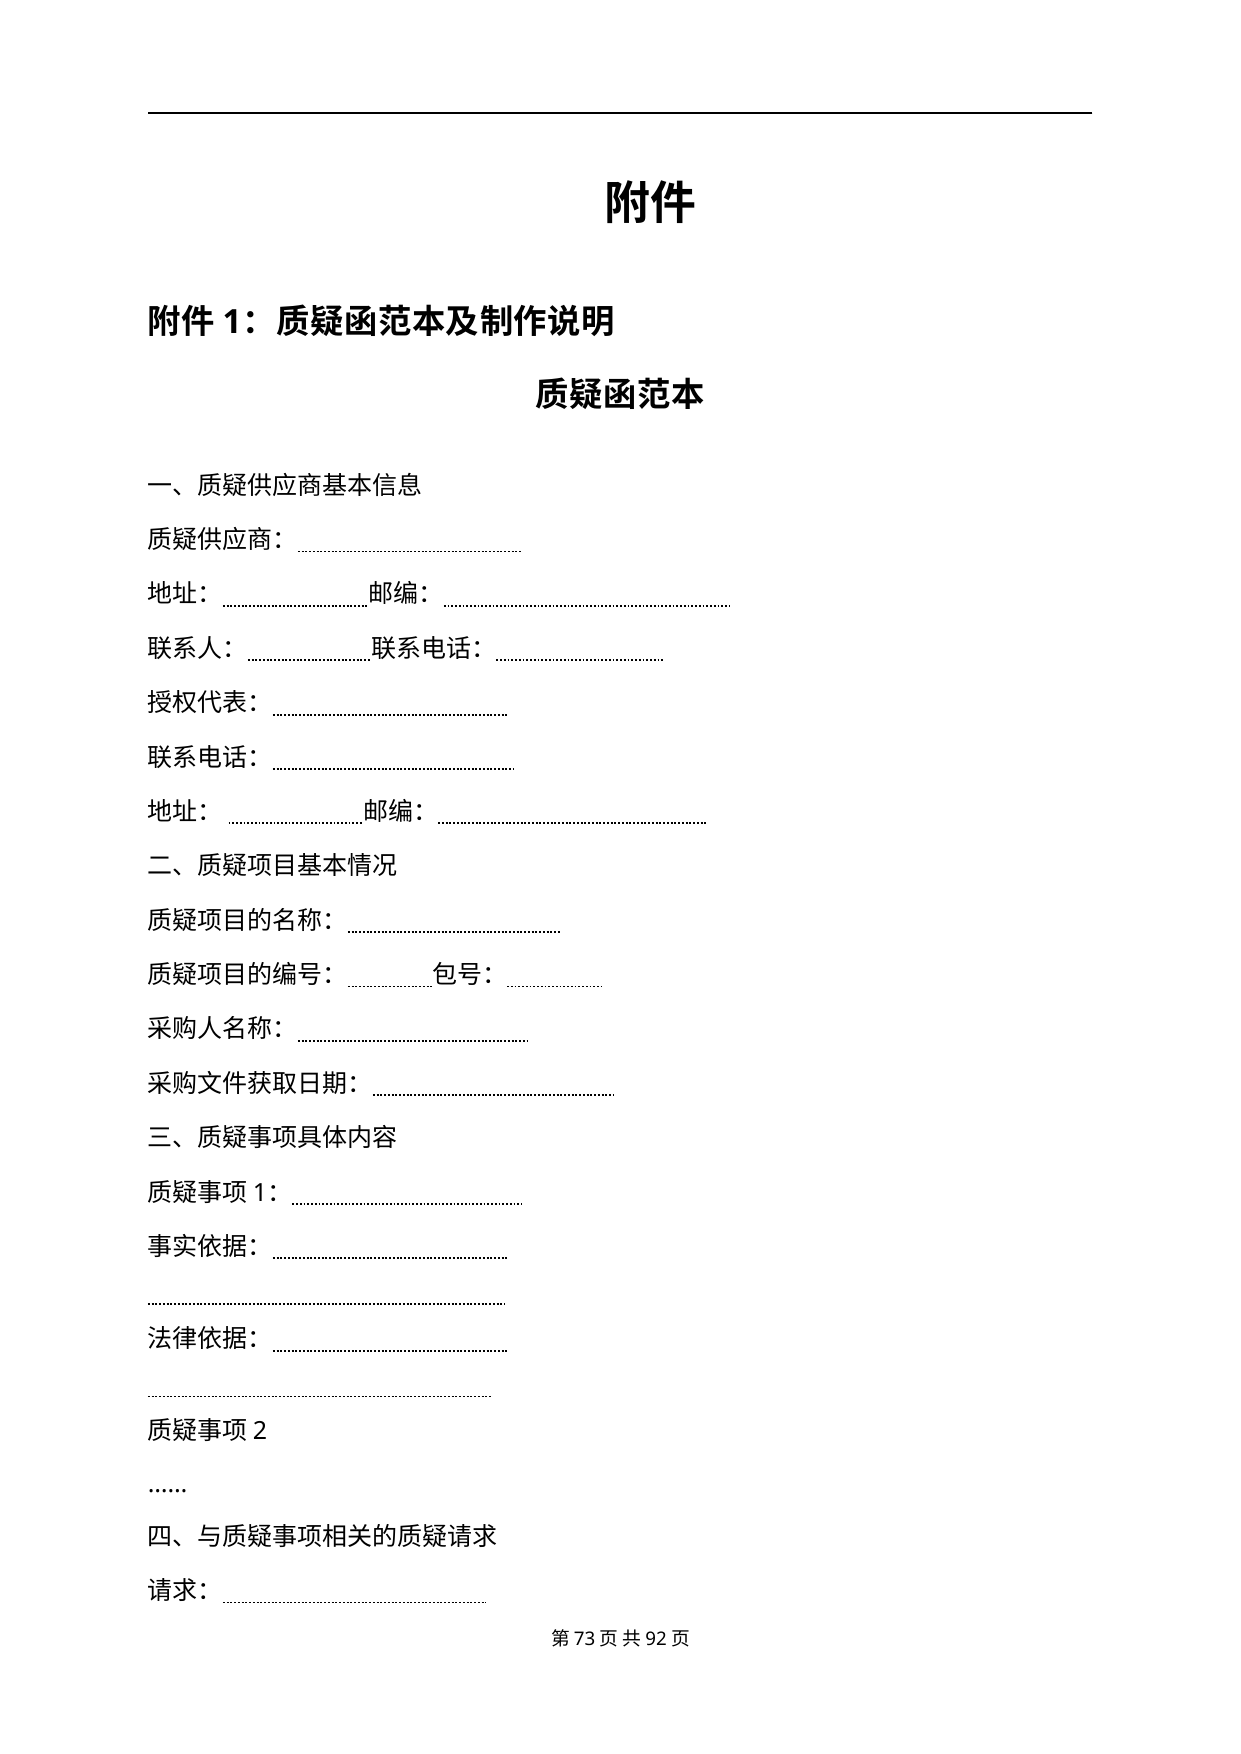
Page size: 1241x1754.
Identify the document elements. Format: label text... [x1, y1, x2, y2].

subtitle 附件 [282, 167, 1092, 233]
text 地址： 邮编： [148, 791, 1092, 828]
text 联系电话： [148, 737, 1092, 773]
text 质疑事项1： [148, 1172, 1092, 1208]
text 地址： 邮编： [148, 574, 1092, 610]
text 四、与质疑事项相关的质疑请求 [148, 1516, 1092, 1552]
text 事实依据： [148, 1226, 1092, 1263]
text 质疑项目的编号： 包号： [148, 954, 1092, 991]
text 三、质疑事项具体内容 [148, 1118, 1092, 1154]
text 采购人名称： [148, 1009, 1092, 1045]
text 法律依据： [148, 1319, 1092, 1355]
text 附件1：质疑函范本及制作说明 [148, 295, 1092, 344]
text 质疑函范本 [148, 368, 1092, 416]
text 质疑项目的名称： [148, 900, 1092, 936]
text 联系人： 联系电话： [148, 628, 1092, 664]
text 授权代表： [148, 683, 1092, 719]
text …… [148, 1465, 1092, 1499]
text 二、质疑项目基本情况 [148, 846, 1092, 882]
text 采购文件获取日期： [148, 1063, 1092, 1099]
text 质疑供应商： [148, 519, 1092, 556]
text 请求： [148, 1571, 1092, 1607]
text 一、质疑供应商基本信息 [148, 465, 1092, 501]
text 质疑事项2 [148, 1411, 1092, 1447]
